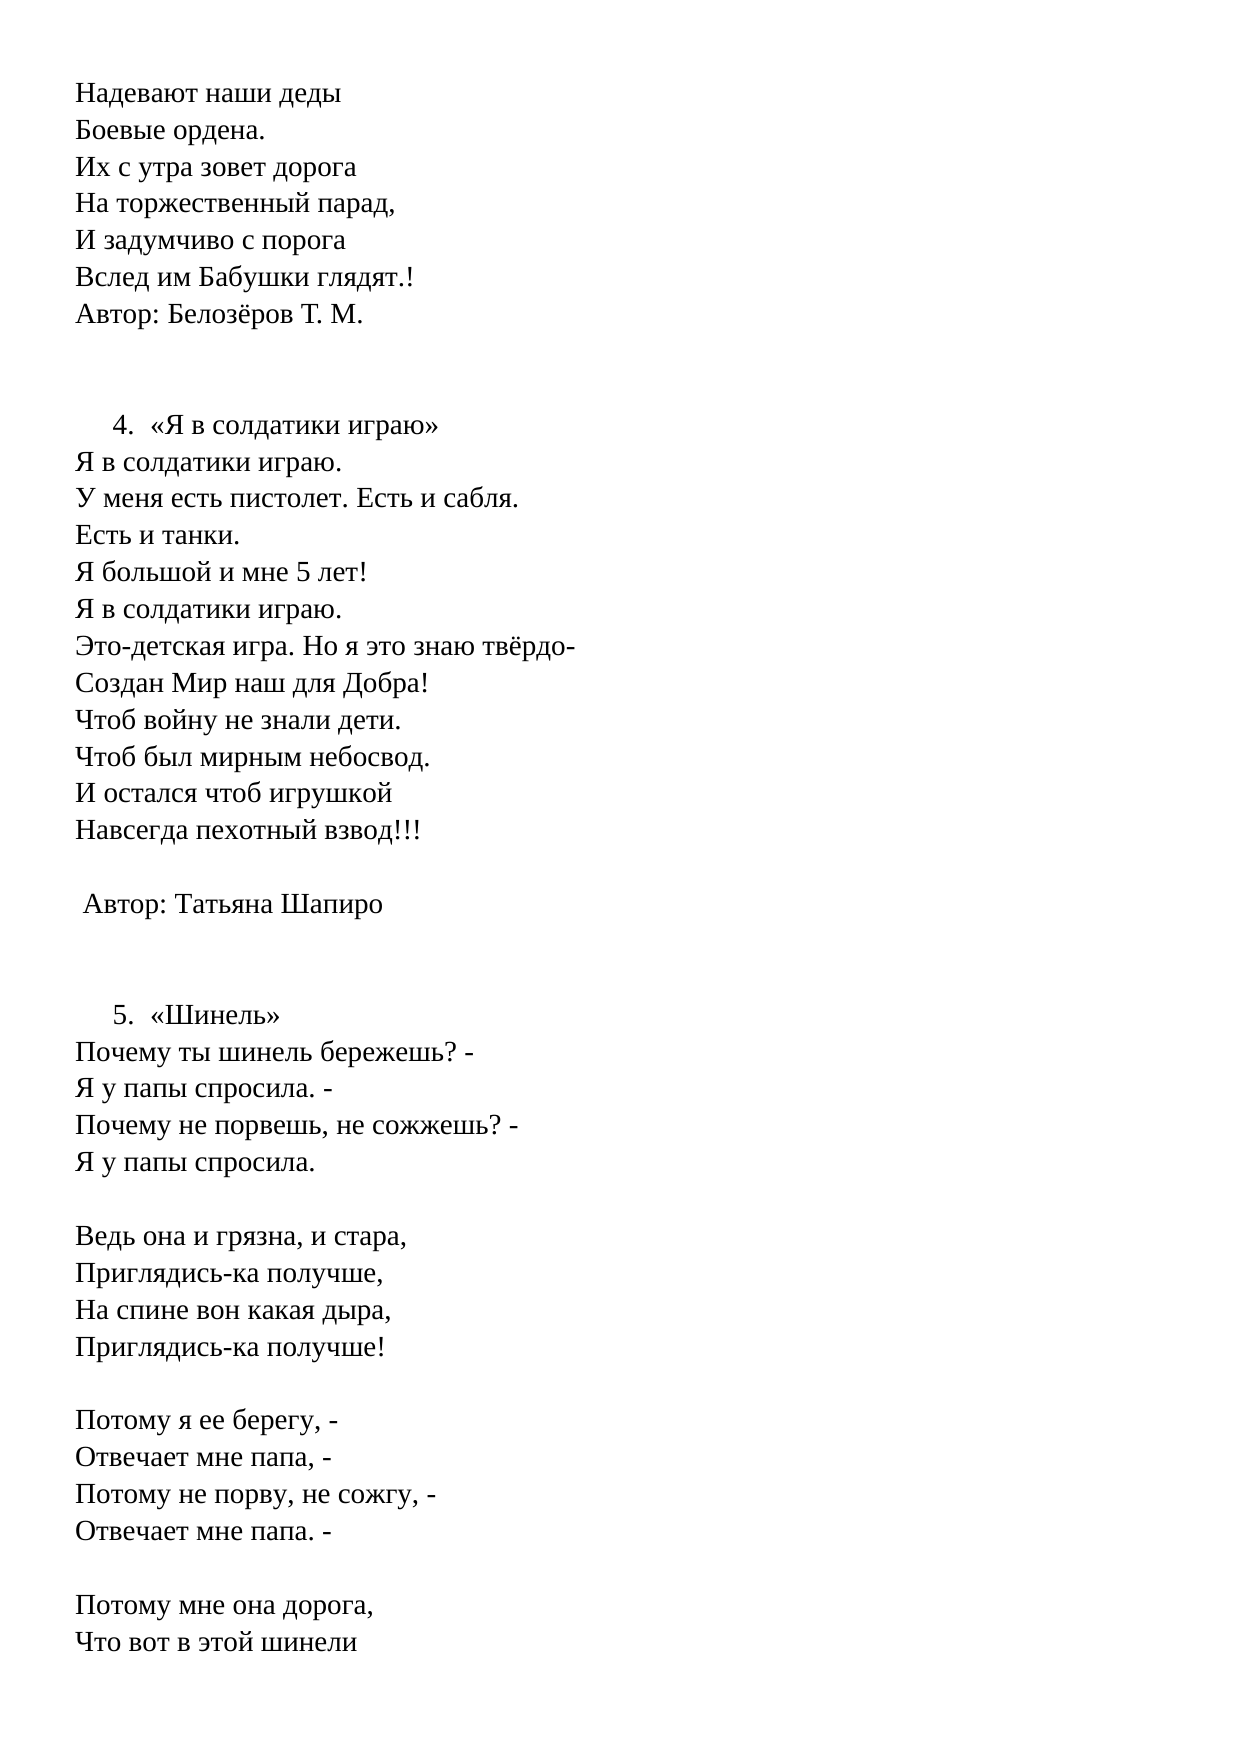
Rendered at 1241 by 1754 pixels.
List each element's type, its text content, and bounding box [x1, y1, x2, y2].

text Отвечает мне папа, - [75, 1439, 1165, 1473]
text Ведь она и грязна, и стара, [75, 1218, 1165, 1252]
text На торжественный парад, [75, 186, 1165, 219]
text И задумчиво с порога [75, 222, 1165, 256]
text Вслед им Бабушки глядят.! [75, 259, 1165, 293]
text Автор: Белозёров Т. М. [75, 296, 1165, 330]
text Создан Мир наш для Добра! [75, 665, 1165, 698]
text Я в солдатики играю. [75, 444, 1165, 477]
text Отвечает мне папа. - [75, 1513, 1165, 1547]
text Приглядись-ка получше! [75, 1329, 1165, 1362]
text У меня есть пистолет. Есть и сабля. [75, 481, 1165, 514]
text Потому мне она дорога, [75, 1587, 1165, 1620]
text Приглядись-ка получше, [75, 1255, 1165, 1288]
text Почему не порвешь, не сожжешь? - [75, 1107, 1165, 1141]
text Автор: Татьяна Шапиро [75, 886, 1165, 920]
list «Я в солдатики играю» [112, 407, 1165, 440]
text Потому не порву, не сожгу, - [75, 1476, 1165, 1510]
text Почему ты шинель бережешь? - [75, 1034, 1165, 1067]
text И остался чтоб игрушкой [75, 776, 1165, 809]
text Потому я ее берегу, - [75, 1402, 1165, 1436]
text Я у папы спросила. [75, 1144, 1165, 1178]
text Чтоб войну не знали дети. [75, 702, 1165, 735]
text Их с утра зовет дорога [75, 149, 1165, 182]
text Я большой и мне 5 лет! [75, 554, 1165, 588]
text Я в солдатики играю. [75, 591, 1165, 625]
text Это-детская игра. Но я это знаю твёрдо- [75, 628, 1165, 662]
text Я у папы спросила. - [75, 1071, 1165, 1104]
text Надевают наши деды [75, 75, 1165, 108]
text Есть и танки. [75, 517, 1165, 551]
text На спине вон какая дыра, [75, 1292, 1165, 1325]
text Навсегда пехотный взвод!!! [75, 812, 1165, 846]
text Боевые ордена. [75, 112, 1165, 145]
text Что вот в этой шинели [75, 1624, 1165, 1657]
text Чтоб был мирным небосвод. [75, 739, 1165, 772]
list «Шинель» [112, 997, 1165, 1030]
